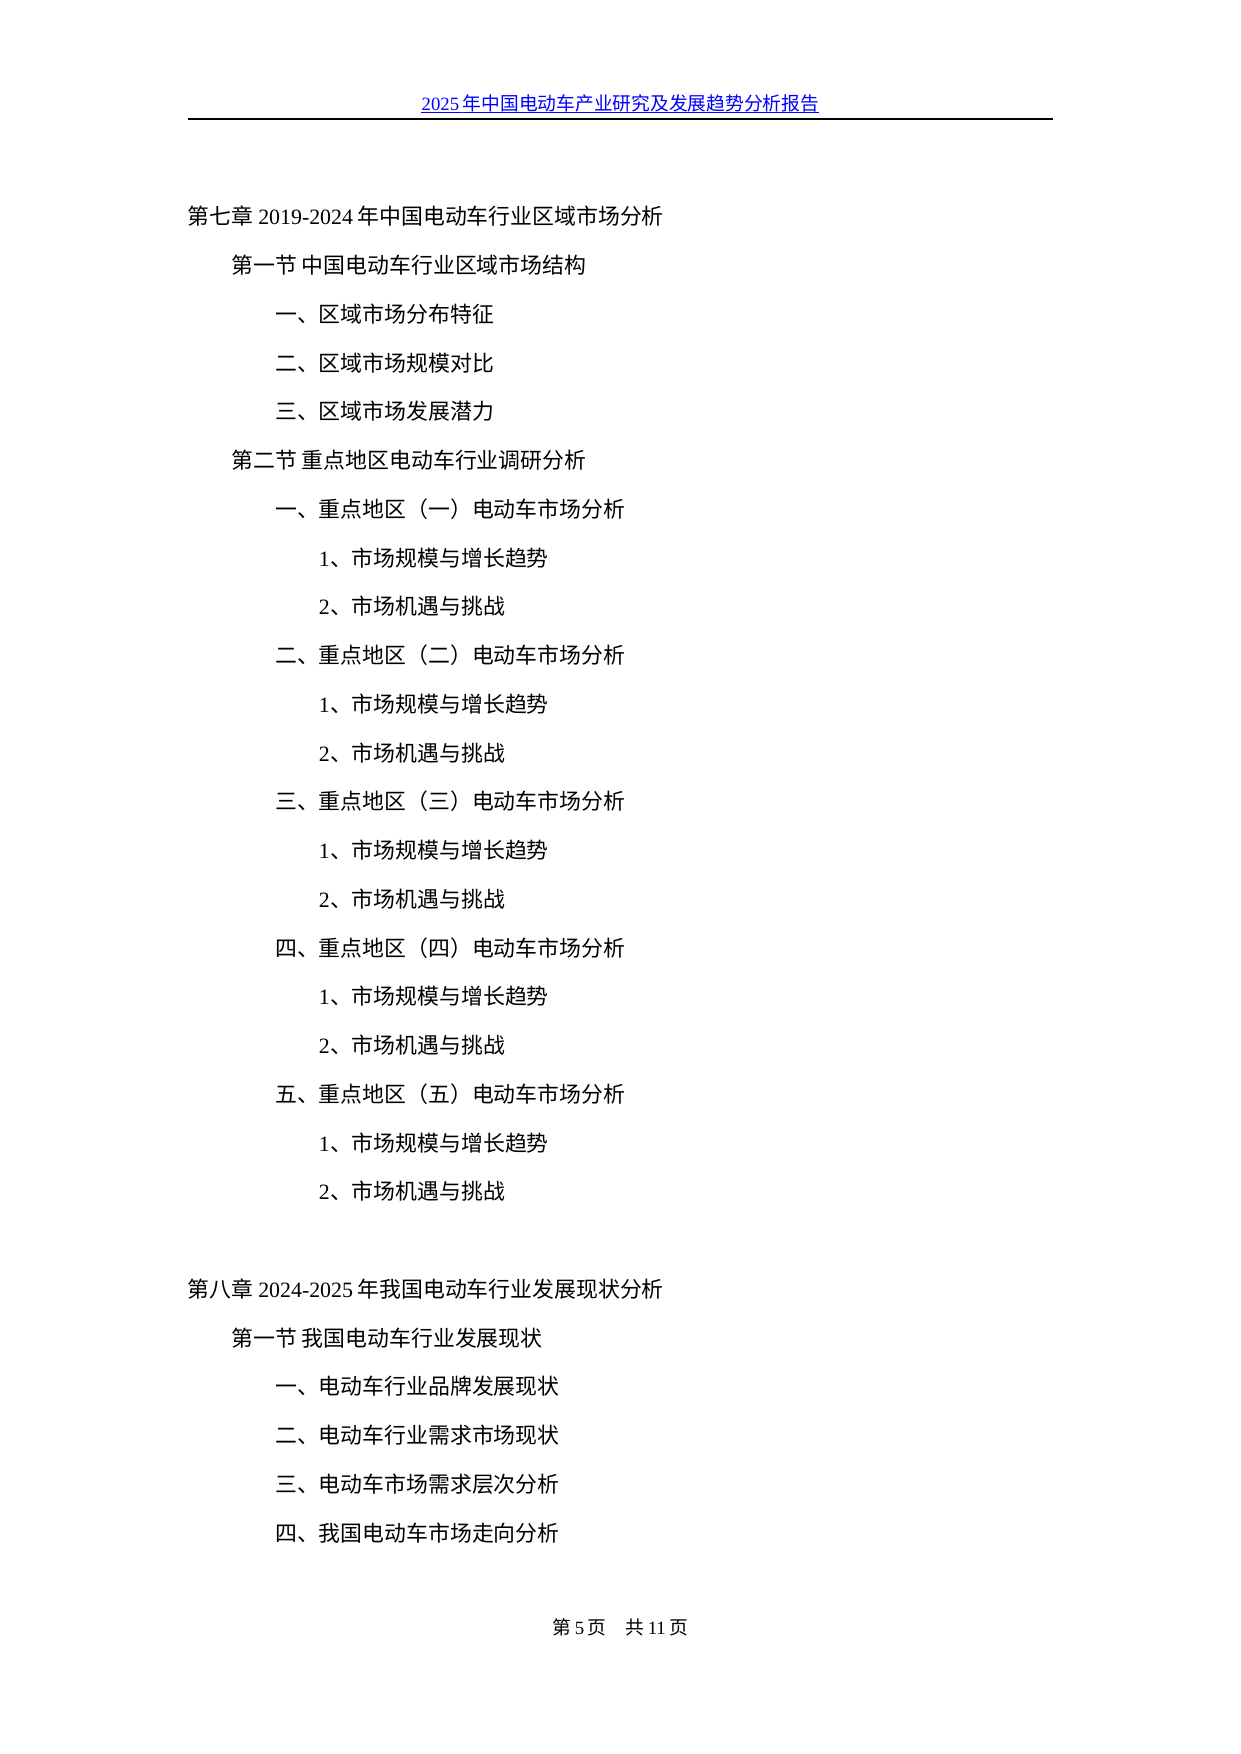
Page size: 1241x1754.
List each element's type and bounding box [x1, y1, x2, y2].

text [187, 150, 1053, 1548]
